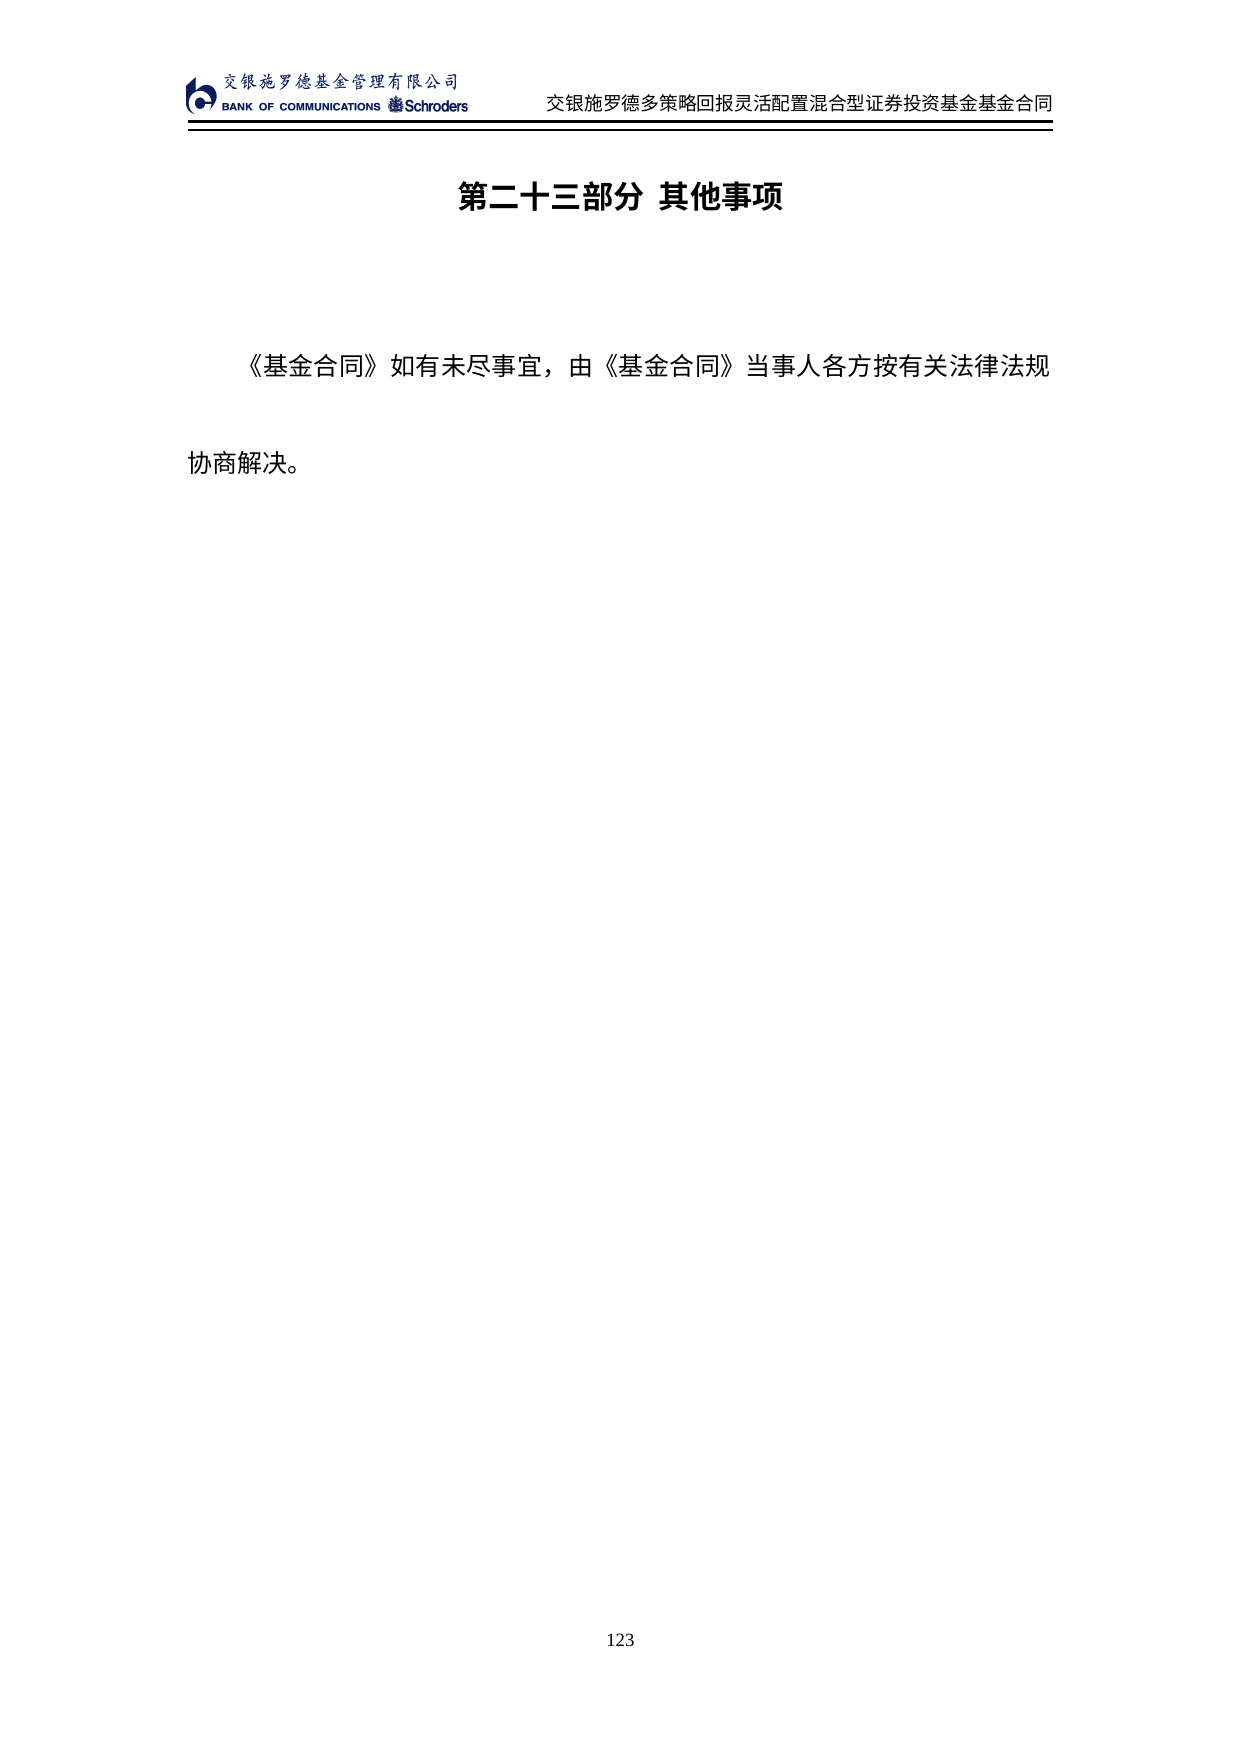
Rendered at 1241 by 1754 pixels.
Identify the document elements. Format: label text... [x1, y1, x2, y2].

picture [186, 73, 468, 114]
text 《基金合同》如有未尽事宜，由《基金合同》当事人各方按有关法律法规协商解决。 [187, 332, 1053, 494]
subtitle 第二十三部分 其他事项 [187, 162, 1053, 227]
